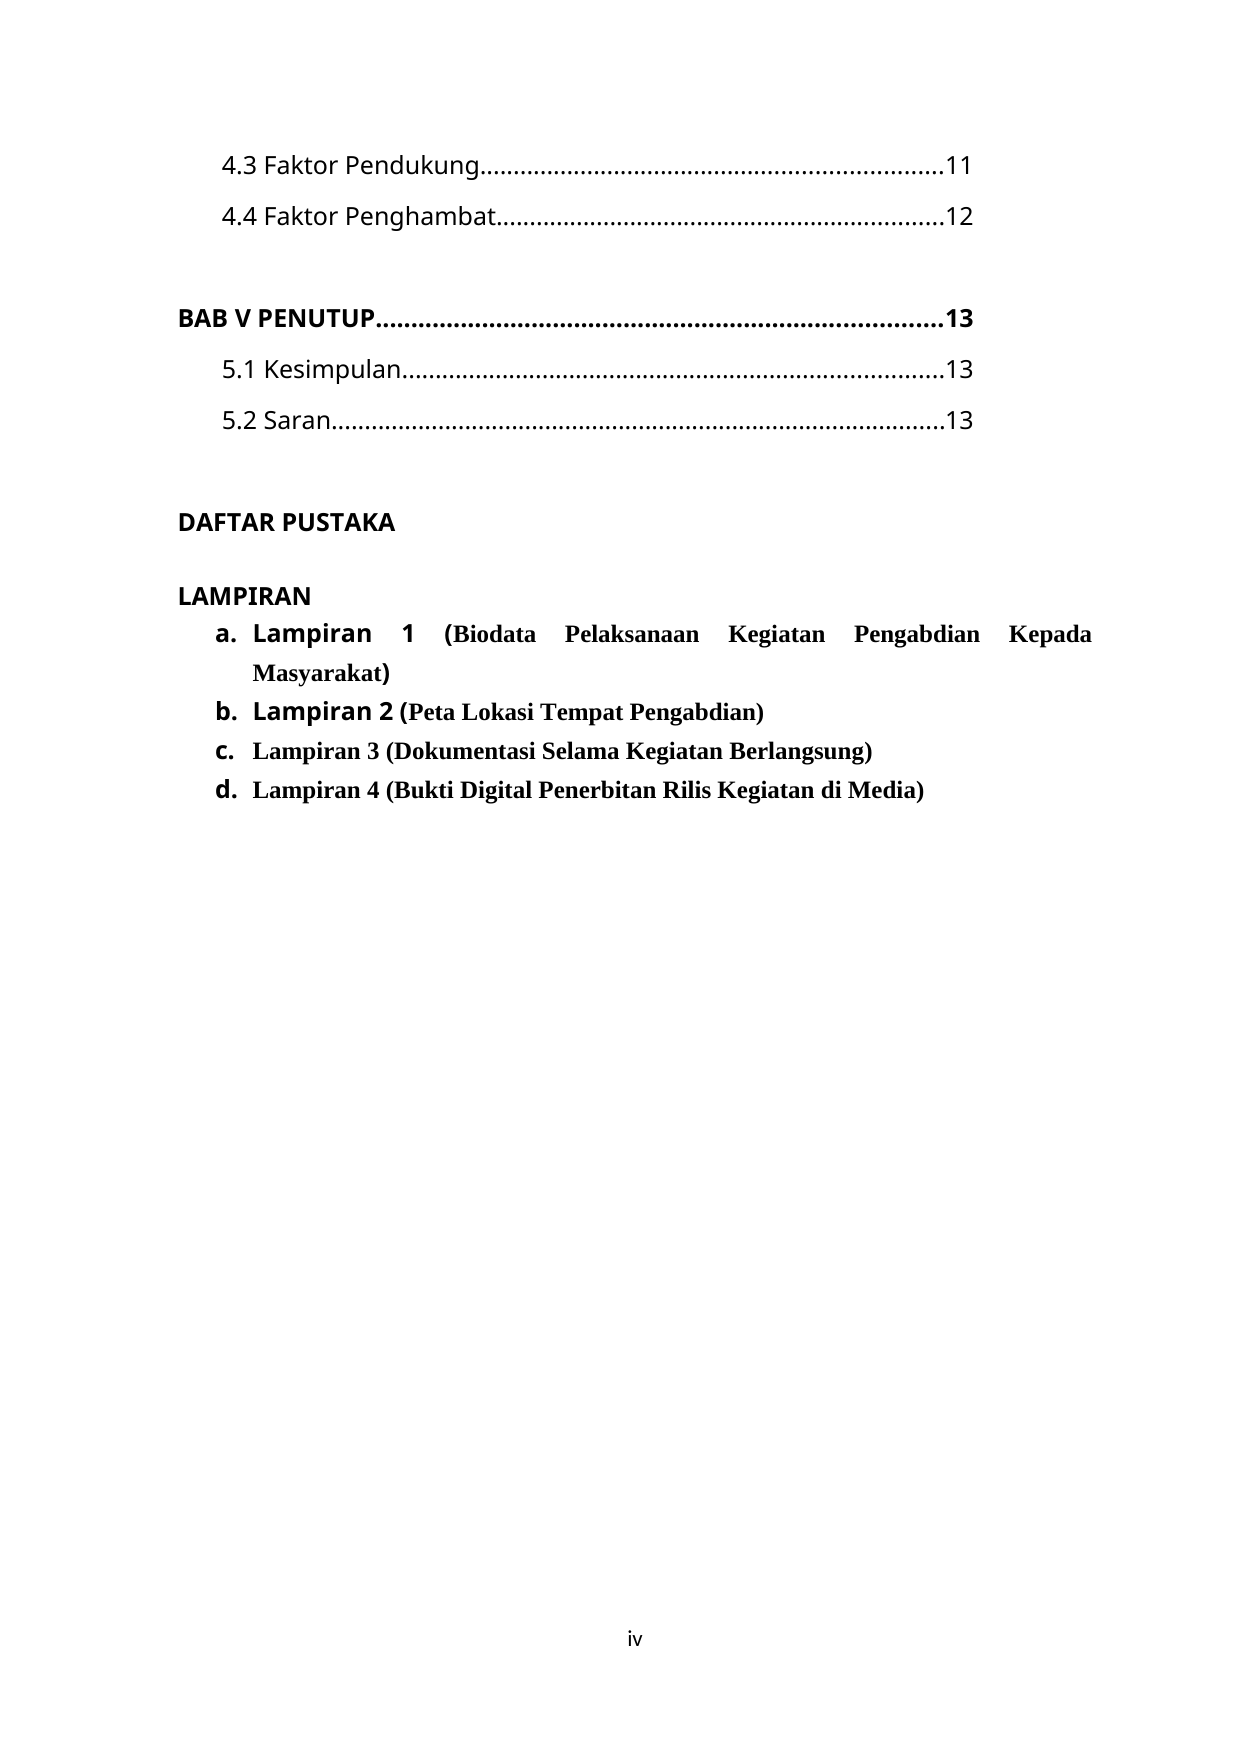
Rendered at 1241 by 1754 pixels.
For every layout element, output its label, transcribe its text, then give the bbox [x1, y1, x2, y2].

list BAB V PENUTUP 13 [177, 301, 1092, 335]
list 5.2 Saran 13 [222, 403, 1092, 437]
list DAFTAR PUSTAKA [177, 505, 1092, 539]
list 4.3 Faktor Pendukung 11 [222, 148, 1092, 182]
list 4.4 Faktor Penghambat 12 [222, 199, 1092, 233]
list Lampiran 1 (Biodata Pelaksanaan Kegiatan Pengabdian Kepada Masyarakat) [215, 615, 1092, 688]
list LAMPIRAN [177, 578, 1092, 613]
list 5.1 Kesimpulan 13 [222, 352, 1092, 386]
list Lampiran 4 (Bukti Digital Penerbitan Rilis Kegiatan di Media) [215, 772, 1092, 806]
list Lampiran 2 (Peta Lokasi Tempat Pengabdian) [215, 694, 1092, 728]
list Lampiran 3 (Dokumentasi Selama Kegiatan Berlangsung) [215, 733, 1092, 767]
